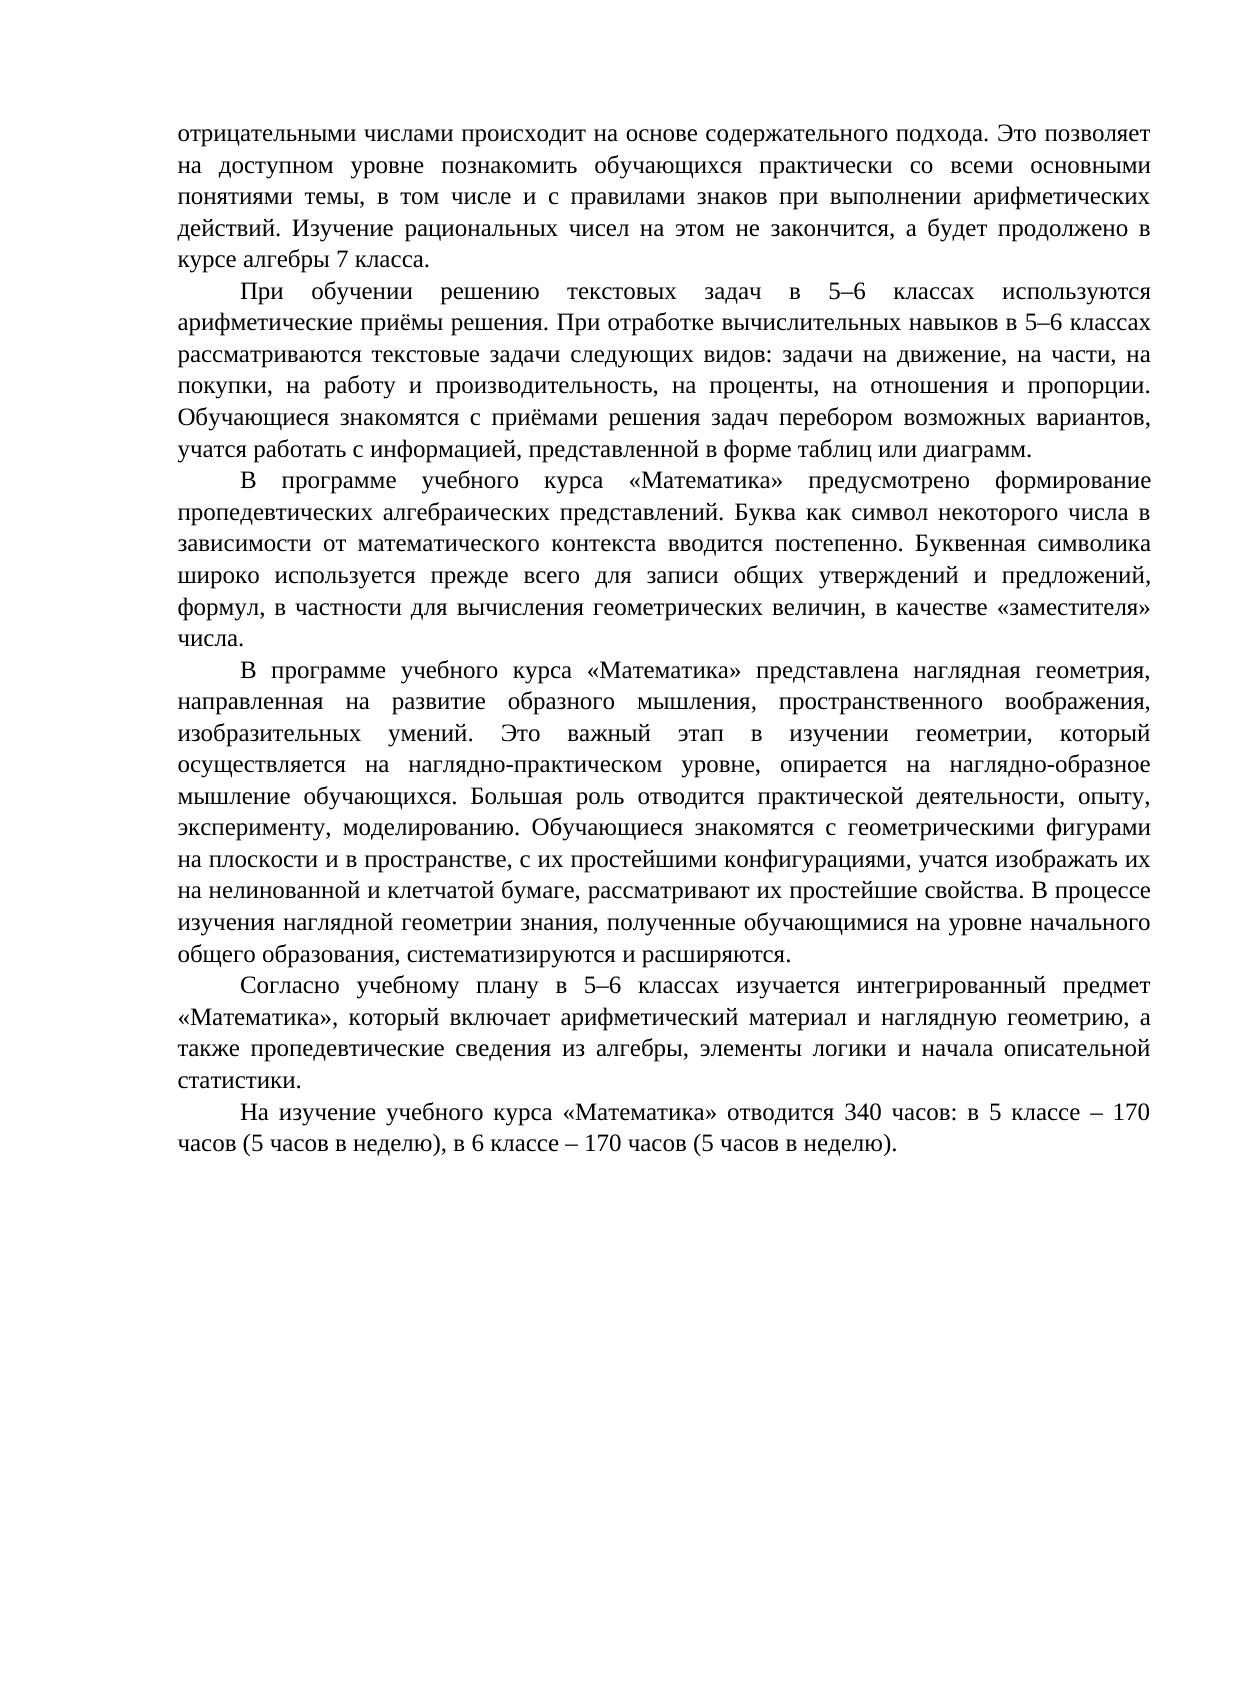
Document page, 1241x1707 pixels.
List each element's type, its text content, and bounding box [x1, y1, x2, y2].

text В программе учебного курса «Математика» предусмотрено формирование пропедевтических алгебраических представлений. Буква как символ некоторого числа в зависимости от математического контекста вводится постепенно. Буквенная символика широко используется прежде всего для записи общих утверждений и предложений, формул, в частности для вычисления геометрических величин, в качестве «заместителя» числа. [177, 465, 1152, 652]
text ‌На изучение учебного курса «Математика» отводится 340 часов: в 5 классе – 170 часов (5 часов в неделю), в 6 классе – 170 часов (5 часов в неделю).‌‌‌ [177, 1097, 1152, 1157]
text Согласно учебному плану в 5–6 классах изучается интегрированный предмет «Математика», который включает арифметический материал и наглядную геометрию, а также пропедевтические сведения из алгебры, элементы логики и начала описательной статистики. [177, 970, 1152, 1094]
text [177, 118, 1152, 273]
text В программе учебного курса «Математика» представлена наглядная геометрия, направленная на развитие образного мышления, пространственного воображения, изобразительных умений. Это важный этап в изучении геометрии, который осуществляется на наглядно-практическом уровне, опирается на наглядно-образное мышление обучающихся. Большая роль отводится практической деятельности, опыту, эксперименту, моделированию. Обучающиеся знакомятся с геометрическими фигурами на плоскости и в пространстве, с их простейшими конфигурациями, учатся изображать их на нелинованной и клетчатой бумаге, рассматривают их простейшие свойства. В процессе изучения наглядной геометрии знания, полученные обучающимися на уровне начального общего образования, систематизируются и расширяются. [177, 655, 1152, 967]
text При обучении решению текстовых задач в 5–6 классах используются арифметические приёмы решения. При отработке вычислительных навыков в 5–6 классах рассматриваются текстовые задачи следующих видов: задачи на движение, на части, на покупки, на работу и производительность, на проценты, на отношения и пропорции. Обучающиеся знакомятся с приёмами решения задач перебором возможных вариантов, учатся работать с информацией, представленной в форме таблиц или диаграмм. [177, 276, 1152, 462]
